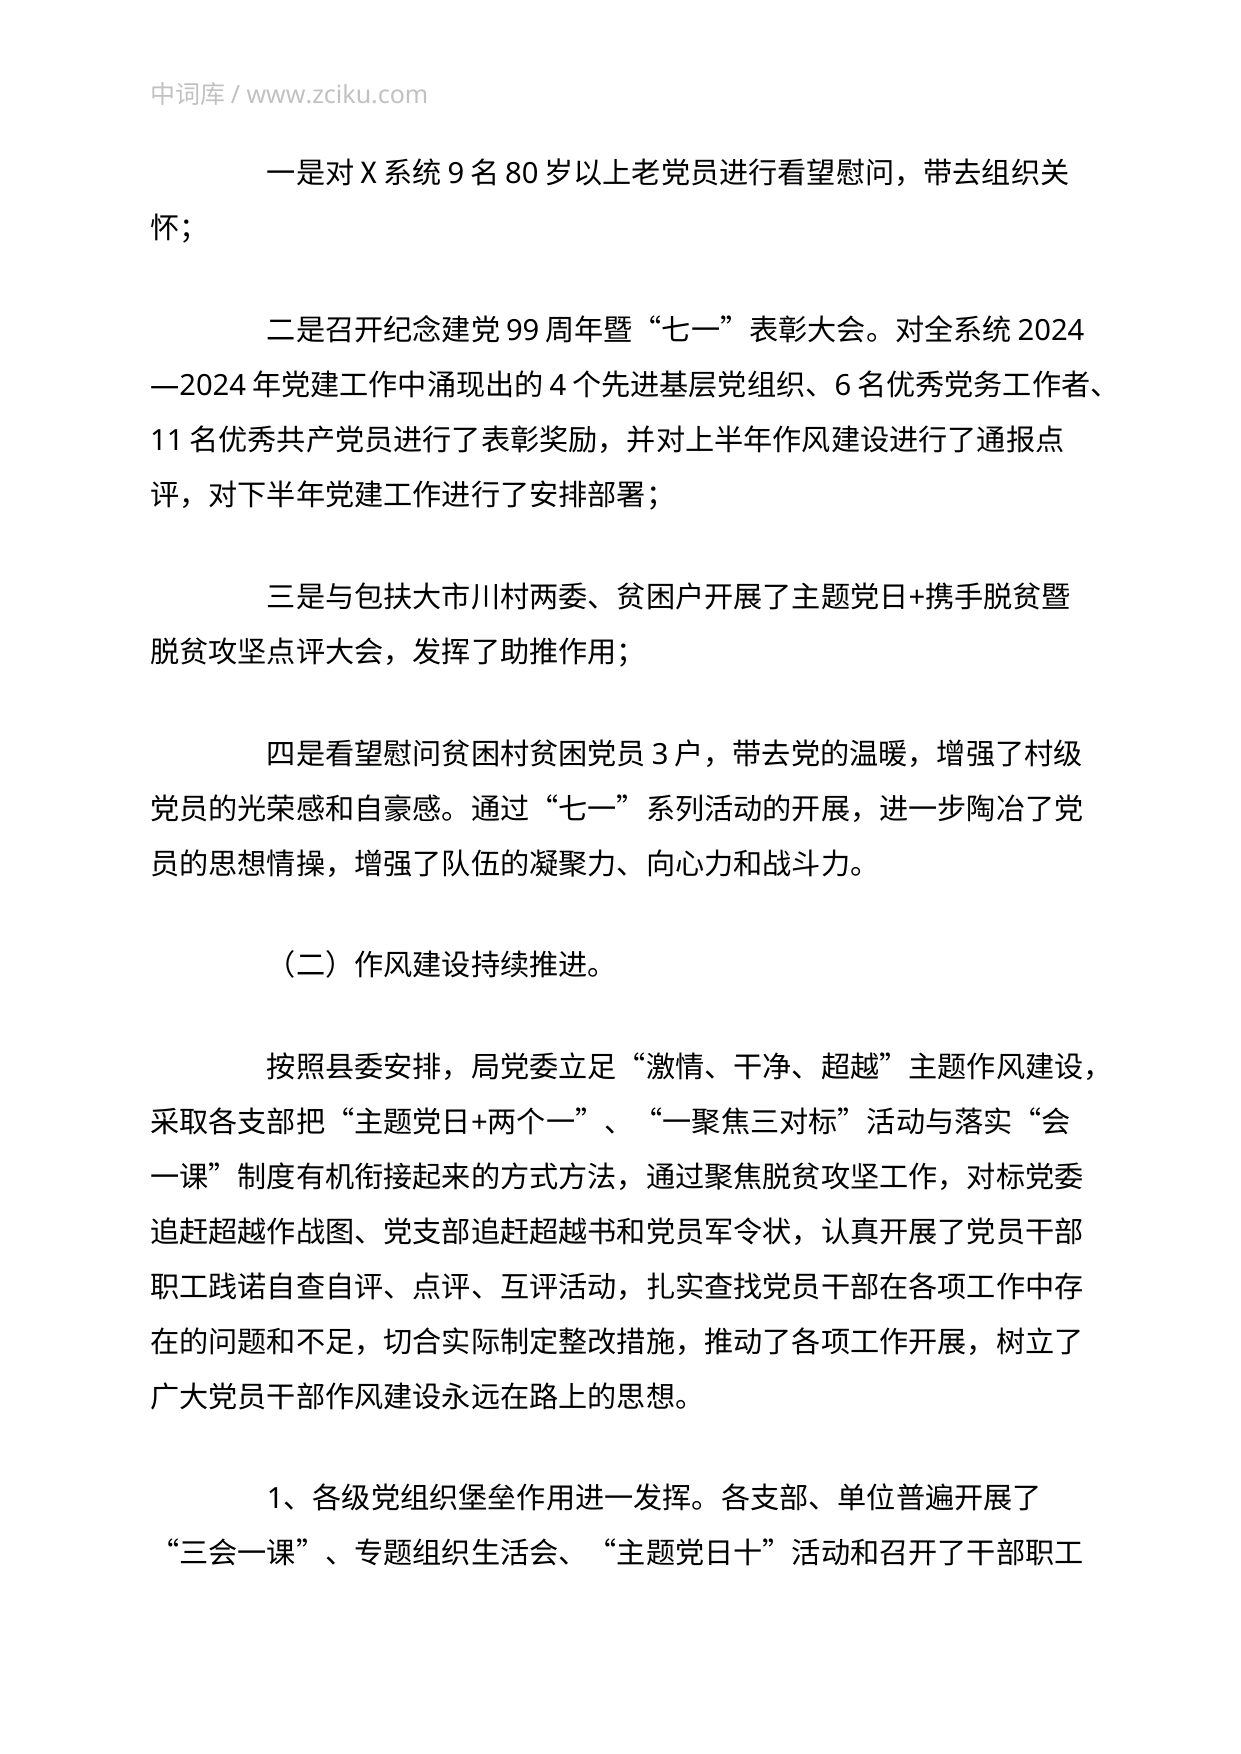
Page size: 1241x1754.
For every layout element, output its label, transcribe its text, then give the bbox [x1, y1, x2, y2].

text （二）作风建设持续推进。 [150, 942, 1090, 984]
text 三是与包扶大市川村两委、贫困户开展了主题党日+携手脱贫暨脱贫攻坚点评大会，发挥了助推作用； [150, 573, 1090, 671]
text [150, 1475, 1090, 1572]
text 四是看望慰问贫困村贫困党员3户，带去党的温暖，增强了村级党员的光荣感和自豪感。通过“七一”系列活动的开展，进一步陶冶了党员的思想情操，增强了队伍的凝聚力、向心力和战斗力。 [150, 730, 1090, 882]
text 二是召开纪念建党99周年暨“七一”表彰大会。对全系统2024—2024年党建工作中涌现出的4个先进基层党组织、6名优秀党务工作者、11名优秀共产党员进行了表彰奖励，并对上半年作风建设进行了通报点评，对下半年党建工作进行了安排部署； [150, 307, 1090, 514]
text 按照县委安排，局党委立足“激情、干净、超越”主题作风建设，采取各支部把“主题党日+两个一”、“一聚焦三对标”活动与落实“会一课”制度有机衔接起来的方式方法，通过聚焦脱贫攻坚工作，对标党委追赶超越作战图、党支部追赶超越书和党员军令状，认真开展了党员干部职工践诺自查自评、点评、互评活动，扎实查找党员干部在各项工作中存在的问题和不足，切合实际制定整改措施，推动了各项工作开展，树立了广大党员干部作风建设永远在路上的思想。 [150, 1044, 1090, 1416]
text 一是对Ⅹ系统9名80岁以上老党员进行看望慰问，带去组织关怀； [150, 150, 1090, 247]
